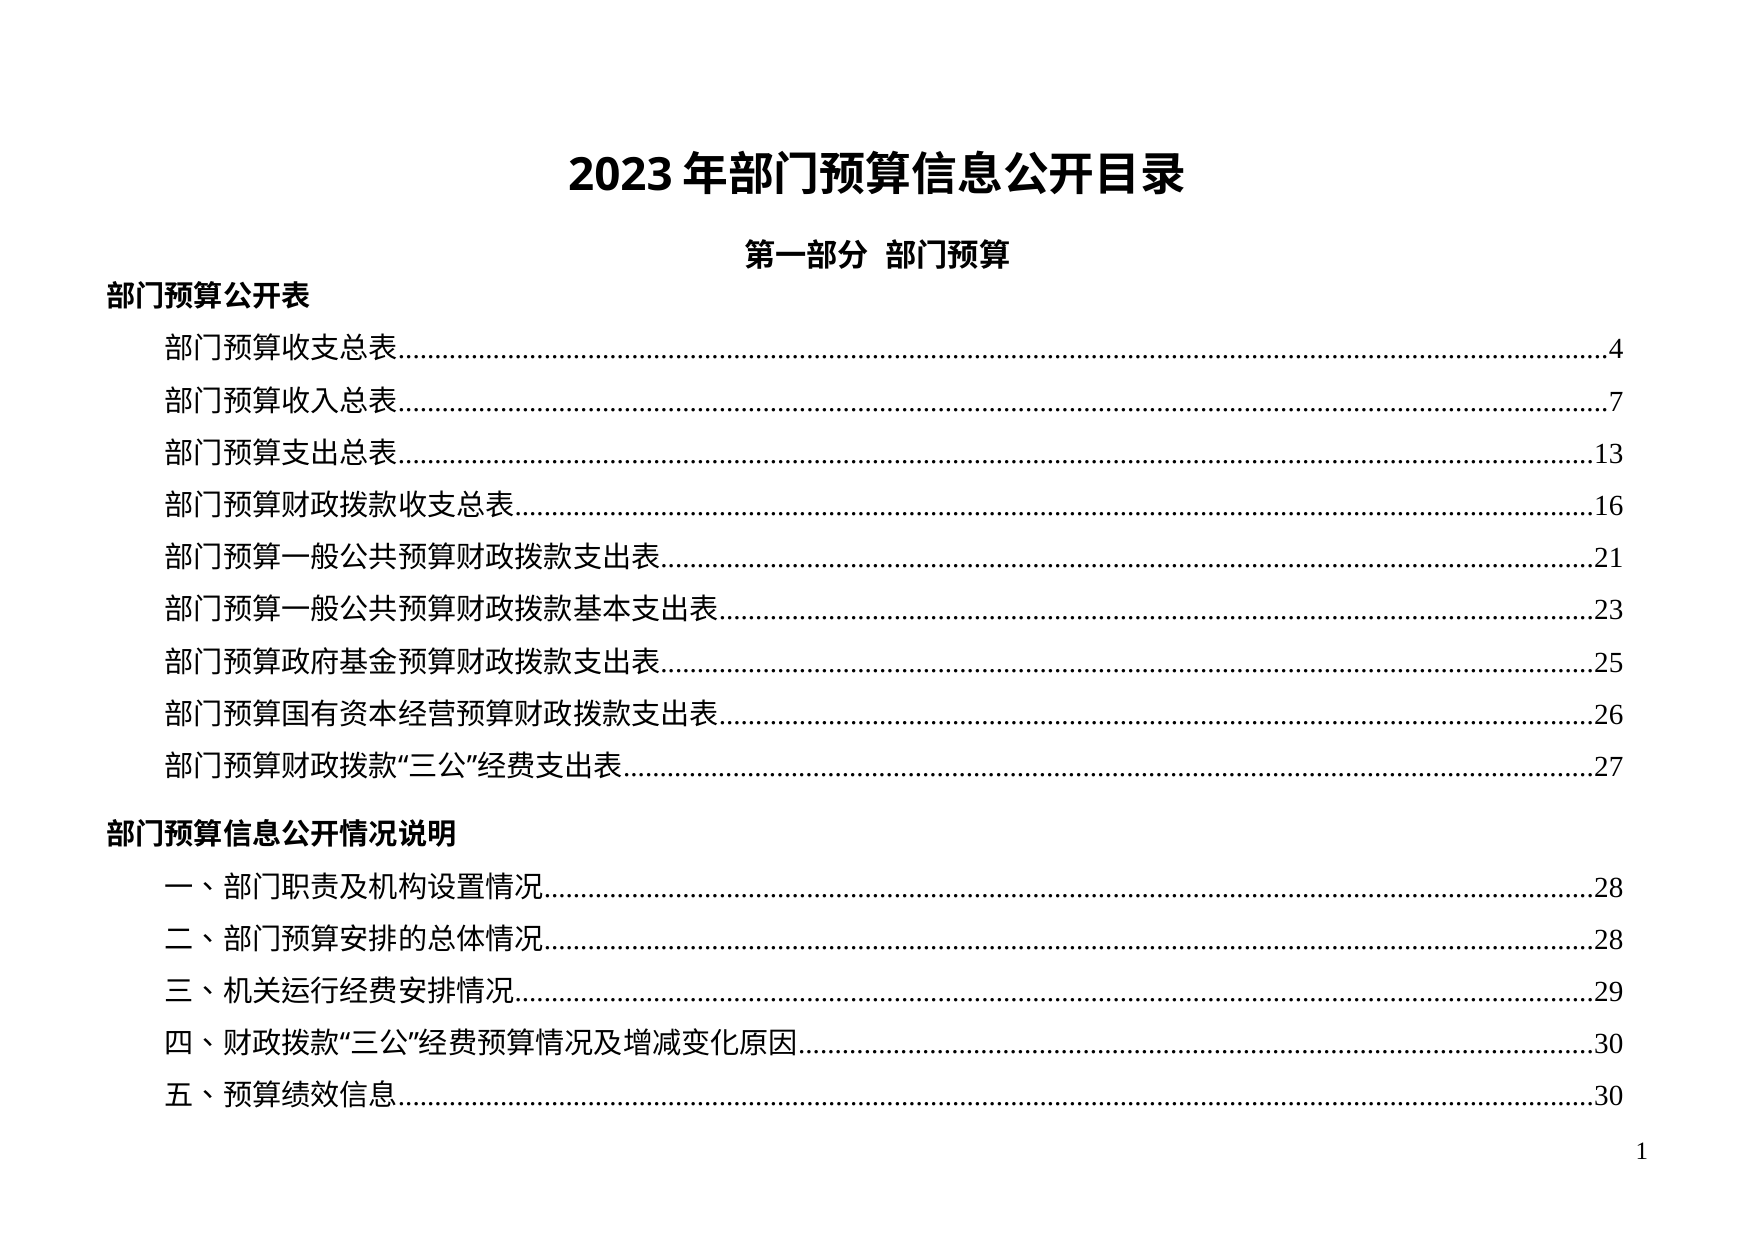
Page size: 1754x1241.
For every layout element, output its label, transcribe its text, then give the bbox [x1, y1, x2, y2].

text 部门预算公开表 [106, 276, 1648, 315]
text 2023年部门预算信息公开目录 [106, 142, 1648, 204]
text 部门预算财政拨款收支总表 16 [106, 484, 1648, 524]
text 部门预算国有资本经营预算财政拨款支出表 26 [106, 693, 1648, 733]
text 部门预算收支总表 4 [106, 328, 1648, 367]
text 一、部门职责及机构设置情况 28 [106, 866, 1648, 906]
text 二、部门预算安排的总体情况 28 [106, 918, 1648, 958]
text 部门预算一般公共预算财政拨款支出表 21 [106, 536, 1648, 576]
text 四、财政拨款“三公”经费预算情况及增减变化原因 30 [106, 1022, 1648, 1062]
text 部门预算收入总表 7 [106, 380, 1648, 419]
text 五、预算绩效信息 30 [106, 1074, 1648, 1114]
text 部门预算财政拨款“三公”经费支出表 27 [106, 745, 1648, 785]
text 三、机关运行经费安排情况 29 [106, 970, 1648, 1010]
text 第一部分 部门预算 [106, 233, 1648, 276]
text 部门预算支出总表 13 [106, 432, 1648, 472]
text 部门预算一般公共预算财政拨款基本支出表 23 [106, 589, 1648, 628]
text 部门预算信息公开情况说明 [106, 814, 1648, 853]
text 部门预算政府基金预算财政拨款支出表 25 [106, 641, 1648, 681]
